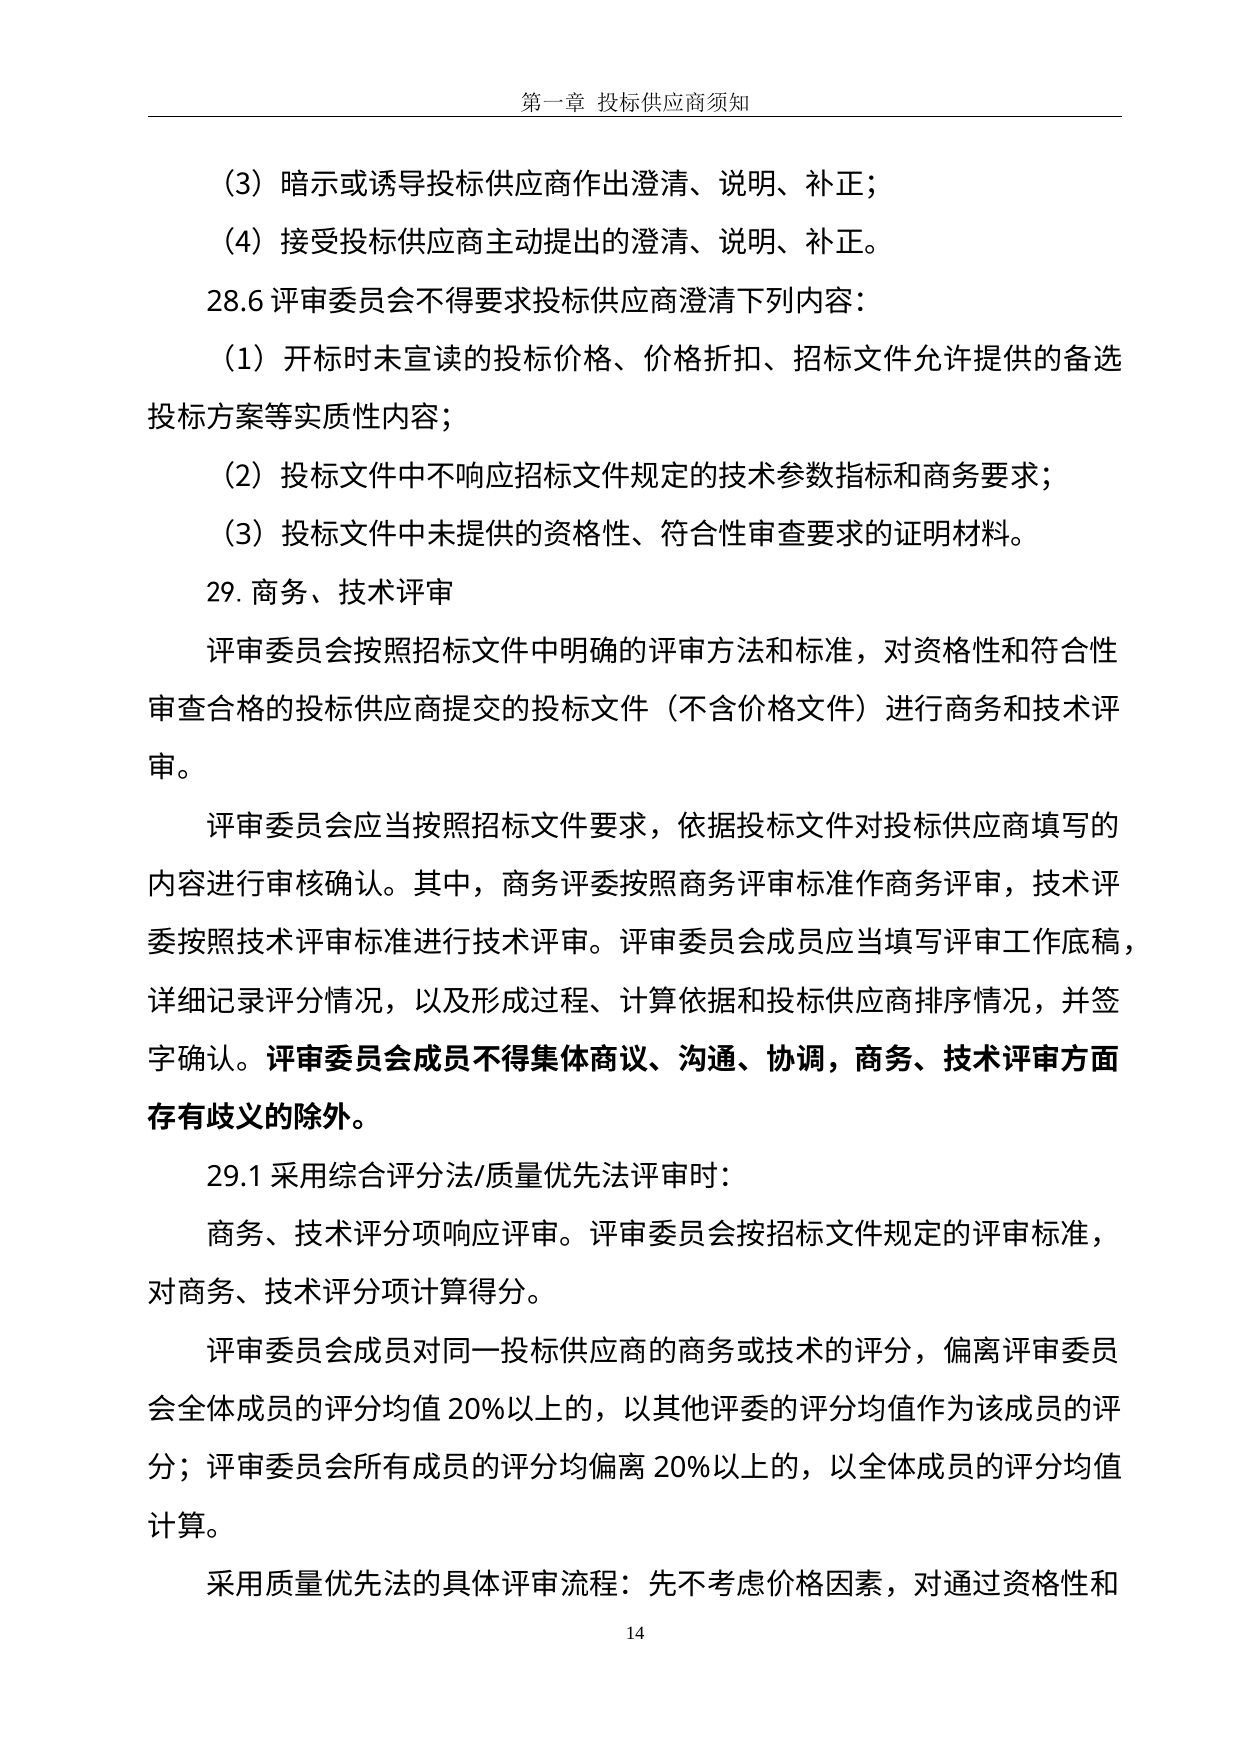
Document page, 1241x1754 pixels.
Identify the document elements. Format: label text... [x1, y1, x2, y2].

text 评审委员会成员对同一投标供应商的商务或技术的评分，偏离评审委员会全体成员的评分均值20%以上的，以其他评委的评分均值作为该成员的评分；评审委员会所有成员的评分均偏离20%以上的，以全体成员的评分均值计算。 [148, 1314, 1122, 1548]
text （3）投标文件中未提供的资格性、符合性审查要求的证明材料。 [148, 498, 1122, 556]
text （3）暗示或诱导投标供应商作出澄清、说明、补正； [148, 148, 1122, 206]
text 28.6评审委员会不得要求投标供应商澄清下列内容： [148, 264, 1122, 323]
subtitle 29.商务、技术评审 [148, 556, 1122, 614]
text 评审委员会按照招标文件中明确的评审方法和标准，对资格性和符合性审查合格的投标供应商提交的投标文件（不含价格文件）进行商务和技术评审。 [148, 614, 1122, 789]
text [148, 1548, 1122, 1606]
text （2）投标文件中不响应招标文件规定的技术参数指标和商务要求； [148, 439, 1122, 498]
text 商务、技术评分项响应评审。评审委员会按招标文件规定的评审标准，对商务、技术评分项计算得分。 [148, 1198, 1122, 1314]
text （1）开标时未宣读的投标价格、价格折扣、招标文件允许提供的备选投标方案等实质性内容； [148, 323, 1122, 439]
text 29.1采用综合评分法/质量优先法评审时： [148, 1139, 1122, 1198]
text （4）接受投标供应商主动提出的澄清、说明、补正。 [148, 206, 1122, 264]
text 评审委员会应当按照招标文件要求，依据投标文件对投标供应商填写的内容进行审核确认。其中，商务评委按照商务评审标准作商务评审，技术评委按照技术评审标准进行技术评审。评审委员会成员应当填写评审工作底稿，详细记录评分情况，以及形成过程、计算依据和投标供应商排序情况，并签字确认。评审委员会成员不得集体商议、沟通、协调，商务、技术评审方面存有歧义的除外。 [148, 789, 1122, 1139]
